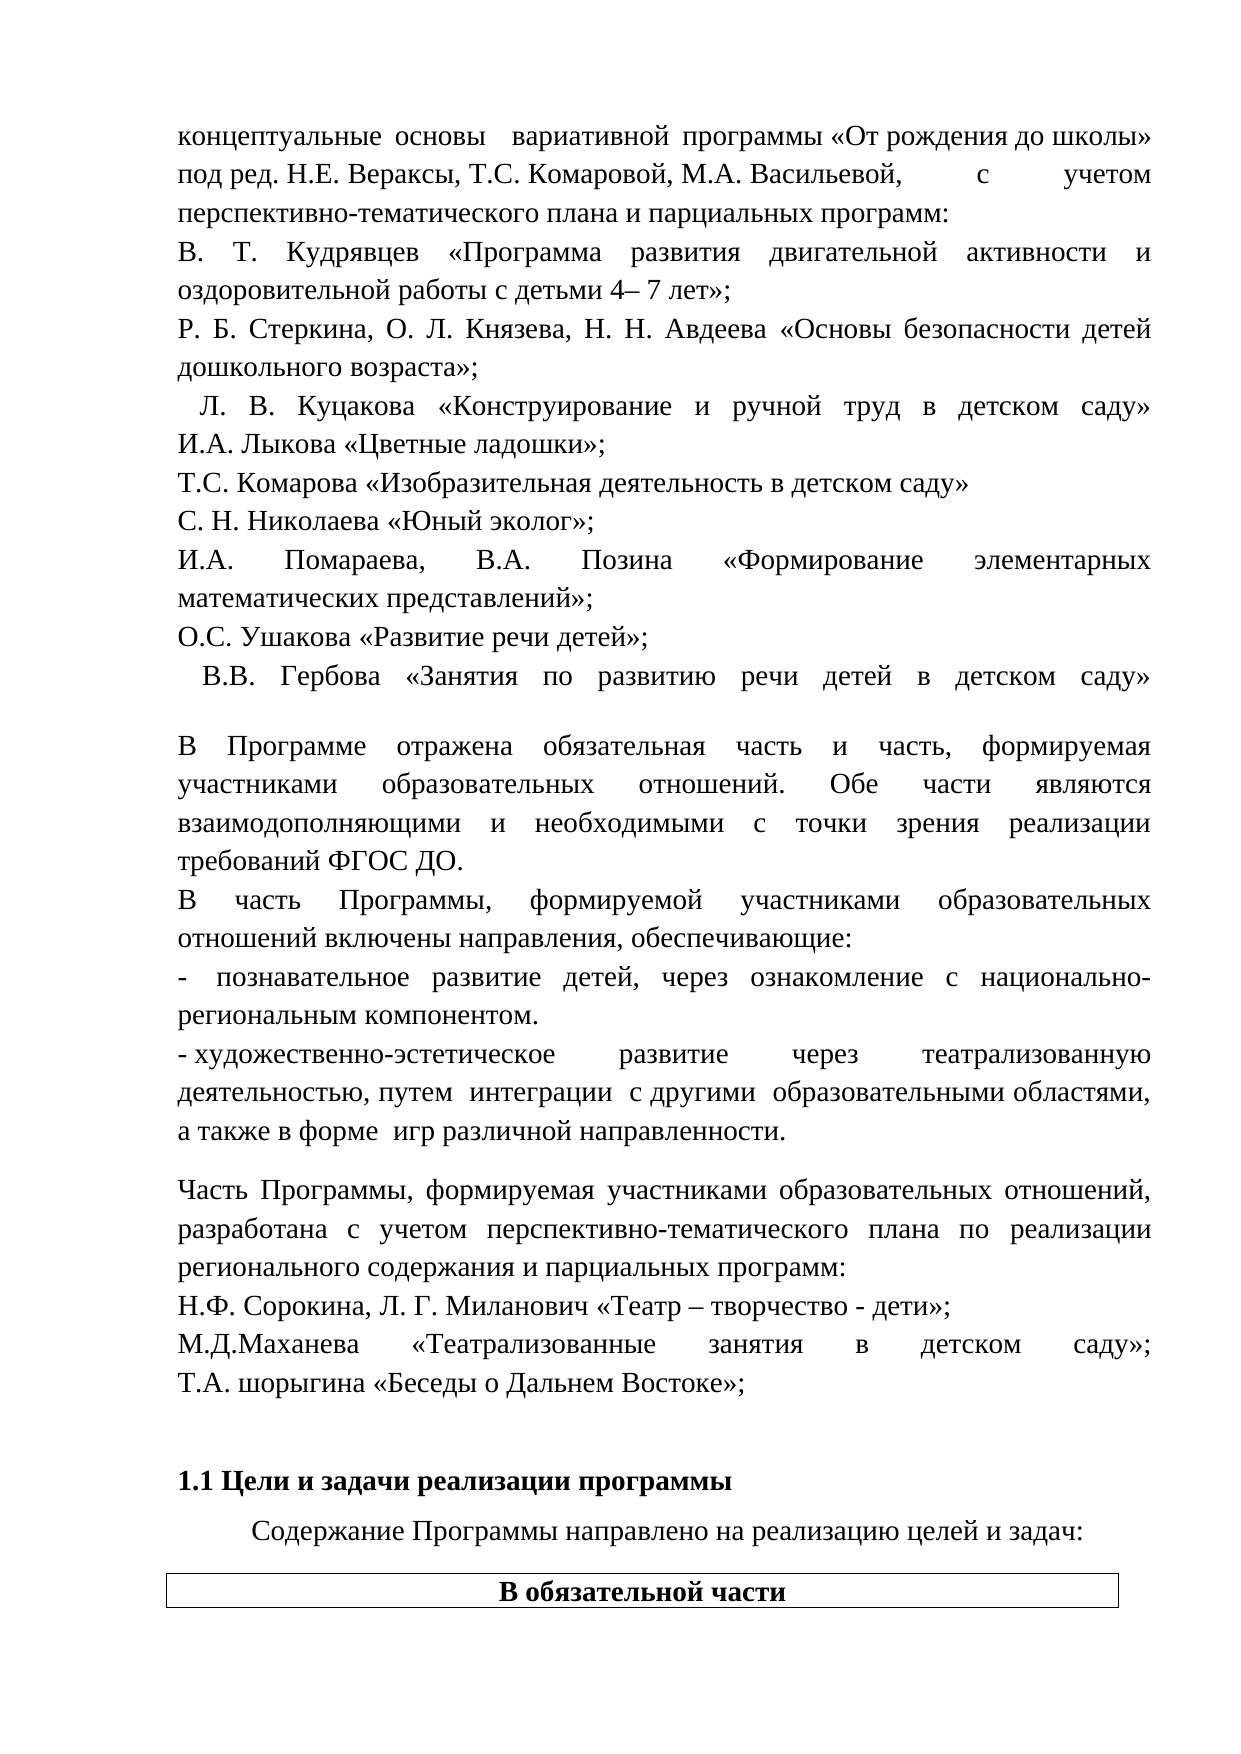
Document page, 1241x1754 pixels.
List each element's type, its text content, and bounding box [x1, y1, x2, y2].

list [177, 118, 1152, 229]
text Содержание Программы направлено на реализацию целей и задач: [177, 1513, 1152, 1547]
text В. Т. Кудрявцев «Программа развития двигательной активности и оздоровительной работы с детьми 4– 7 лет»; Р. Б. Стеркина, О. Л. Князева, Н. Н. Авдеева «Основы безопасности детей дошкольного возраста»; Л. В. Куцакова «Конструирование и ручной труд в детском саду» И.А. Лыкова «Цветные ладошки»; Т.С. Комарова «Изобразительная деятельность в детском саду» С. Н. Николаева «Юный эколог»; И.А. Помараева, В.А. Позина «Формирование элементарных математических представлений»; О.С. Ушакова «Развитие речи детей»; В.В. Гербова «Занятия по развитию речи детей в детском саду» [177, 234, 1152, 723]
list Часть Программы, формируемая участниками образовательных отношений, разработана с учетом перспективно-тематического плана по реализации регионального содержания и парциальных программ: [177, 1172, 1152, 1283]
text 1.1 Цели и задачи реализации программы [177, 1463, 1152, 1497]
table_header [167, 1574, 1118, 1607]
text В Программе отражена обязательная часть и часть, формируемая участниками образовательных отношений. Обе части являются взаимодополняющими и необходимыми с точки зрения реализации требований ФГОС ДО. [177, 728, 1152, 877]
text В часть Программы, формируемой участниками образовательных отношений включены направления, обеспечивающие: - познавательное развитие детей, через ознакомление с национально-региональным компонентом. - художественно-эстетическое развитие через театрализованную деятельностью, путем интеграции с другими образовательными областями, а также в форме игр различной направленности. [177, 882, 1152, 1147]
list Н.Ф. Сорокина, Л. Г. Миланович «Театр – творчество - дети»; М.Д.Маханева «Театрализованные занятия в детском саду»; Т.А. шорыгина «Беседы о Дальнем Востоке»; [177, 1288, 1152, 1399]
